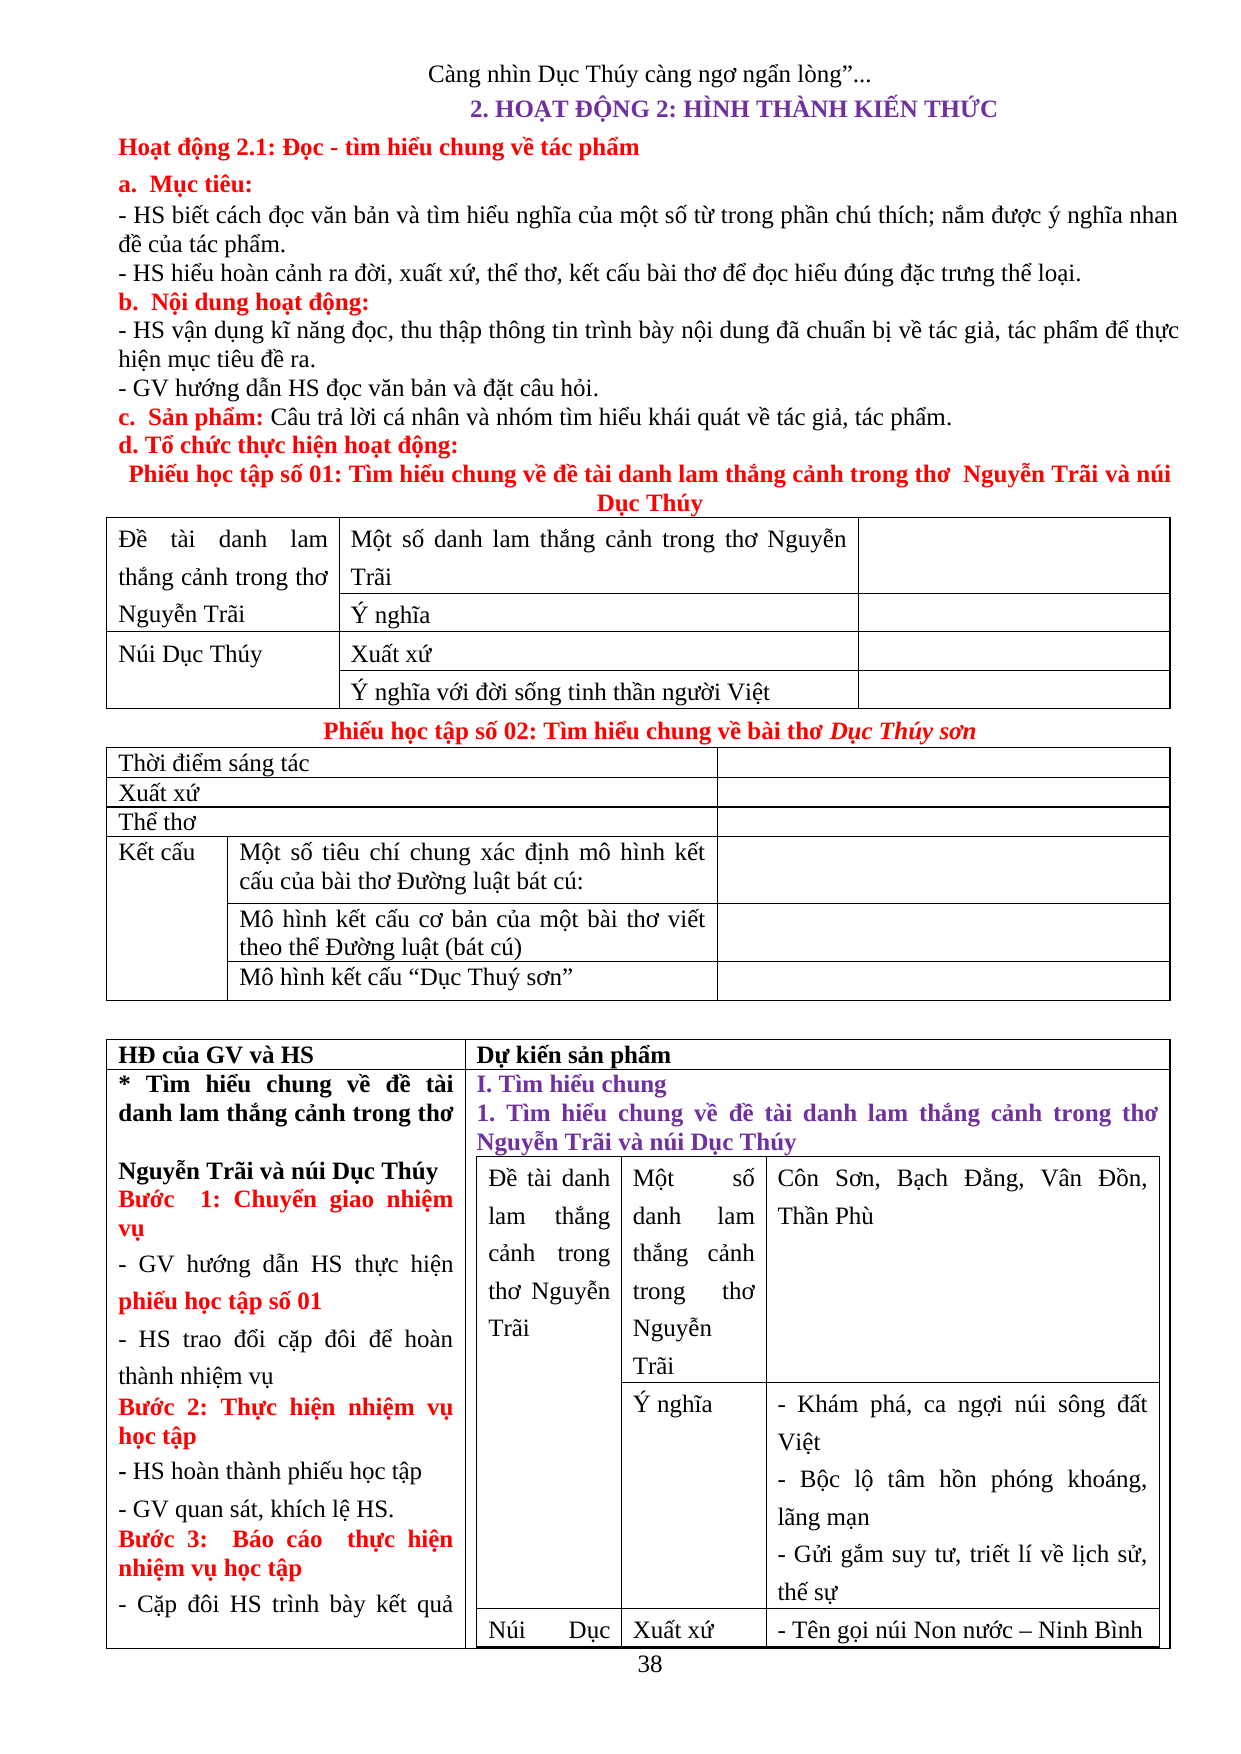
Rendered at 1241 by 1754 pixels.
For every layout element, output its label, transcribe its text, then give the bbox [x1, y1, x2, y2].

text d. Tổ chức thực hiện hoạt động: [118, 430, 1181, 459]
table_cell [859, 671, 1169, 708]
table_header Đề tài danh lam thắng cảnh trong thơ Nguyễn Trãi [107, 518, 339, 631]
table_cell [466, 1070, 1169, 1647]
text Phiếu học tập số 02: Tìm hiểu chung về bài thơ Dục Thúy sơn [118, 709, 1181, 747]
text - HS biết cách đọc văn bản và tìm hiểu nghĩa của một số từ trong phần chú thích; nắm được ý nghĩa nhan đề của tác phẩm. [118, 200, 1181, 258]
table_cell Ý nghĩa với đời sống tinh thần người Việt [340, 671, 858, 708]
table_header [859, 518, 1169, 593]
table_cell Thể thơ [107, 808, 717, 836]
text Phiếu học tập số 01: Tìm hiểu chung về đề tài danh lam thắng cảnh trong thơ Nguyễn Trãi và núi Dục Thúy [118, 459, 1181, 517]
table_header Một số danh lam thắng cảnh trong thơ Nguyễn Trãi [340, 518, 858, 593]
text - HS hiểu hoàn cảnh ra đời, xuất xứ, thể thơ, kết cấu bài thơ để đọc hiểu đúng đặc trưng thể loại. [118, 258, 1181, 287]
table_cell [718, 962, 1169, 1000]
table_cell [859, 594, 1169, 631]
text - GV hướng dẫn HS đọc văn bản và đặt câu hỏi. [118, 373, 1181, 402]
text - HS vận dụng kĩ năng đọc, thu thập thông tin trình bày nội dung đã chuẩn bị về tác giả, tác phẩm để thực hiện mục tiêu đề ra. [118, 315, 1181, 373]
table_cell [718, 837, 1169, 903]
table_cell Xuất xứ [340, 632, 858, 670]
table_cell Kết cấu [107, 837, 227, 1000]
text c. Sản phẩm: Câu trả lời cá nhân và nhóm tìm hiểu khái quát về tác giả, tác phẩm. [118, 402, 1181, 430]
text a. Mục tiêu: [118, 163, 1240, 200]
table_header Dự kiến sản phẩm [466, 1040, 1169, 1068]
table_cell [107, 1070, 465, 1647]
table_cell Ý nghĩa [340, 594, 858, 631]
table_cell [859, 632, 1169, 670]
text 2. HOẠT ĐỘNG 2: HÌNH THÀNH KIẾN THỨC [118, 88, 1240, 125]
table_cell Xuất xứ [107, 778, 717, 806]
table_cell Mô hình kết cấu cơ bản của một bài thơ viết theo thể Đường luật (bát cú) [228, 904, 717, 961]
table_cell Núi Dục Thúy [107, 632, 339, 708]
table_cell [718, 808, 1169, 836]
table_cell [718, 778, 1169, 806]
text Hoạt động 2.1: Đọc - tìm hiểu chung về tác phẩm [118, 125, 1240, 163]
text b. Nội dung hoạt động: [118, 287, 1181, 315]
table_cell Mô hình kết cấu “Dục Thuý sơn” [228, 962, 717, 1000]
table_cell [718, 904, 1169, 961]
text Càng nhìn Dục Thúy càng ngơ ngẩn lòng”... [118, 59, 1181, 88]
table_header Thời điểm sáng tác [107, 748, 717, 777]
table_header [718, 748, 1169, 777]
table_header HĐ của GV và HS [107, 1040, 465, 1068]
table_cell Một số tiêu chí chung xác định mô hình kết cấu của bài thơ Đường luật bát cú: [228, 837, 717, 903]
